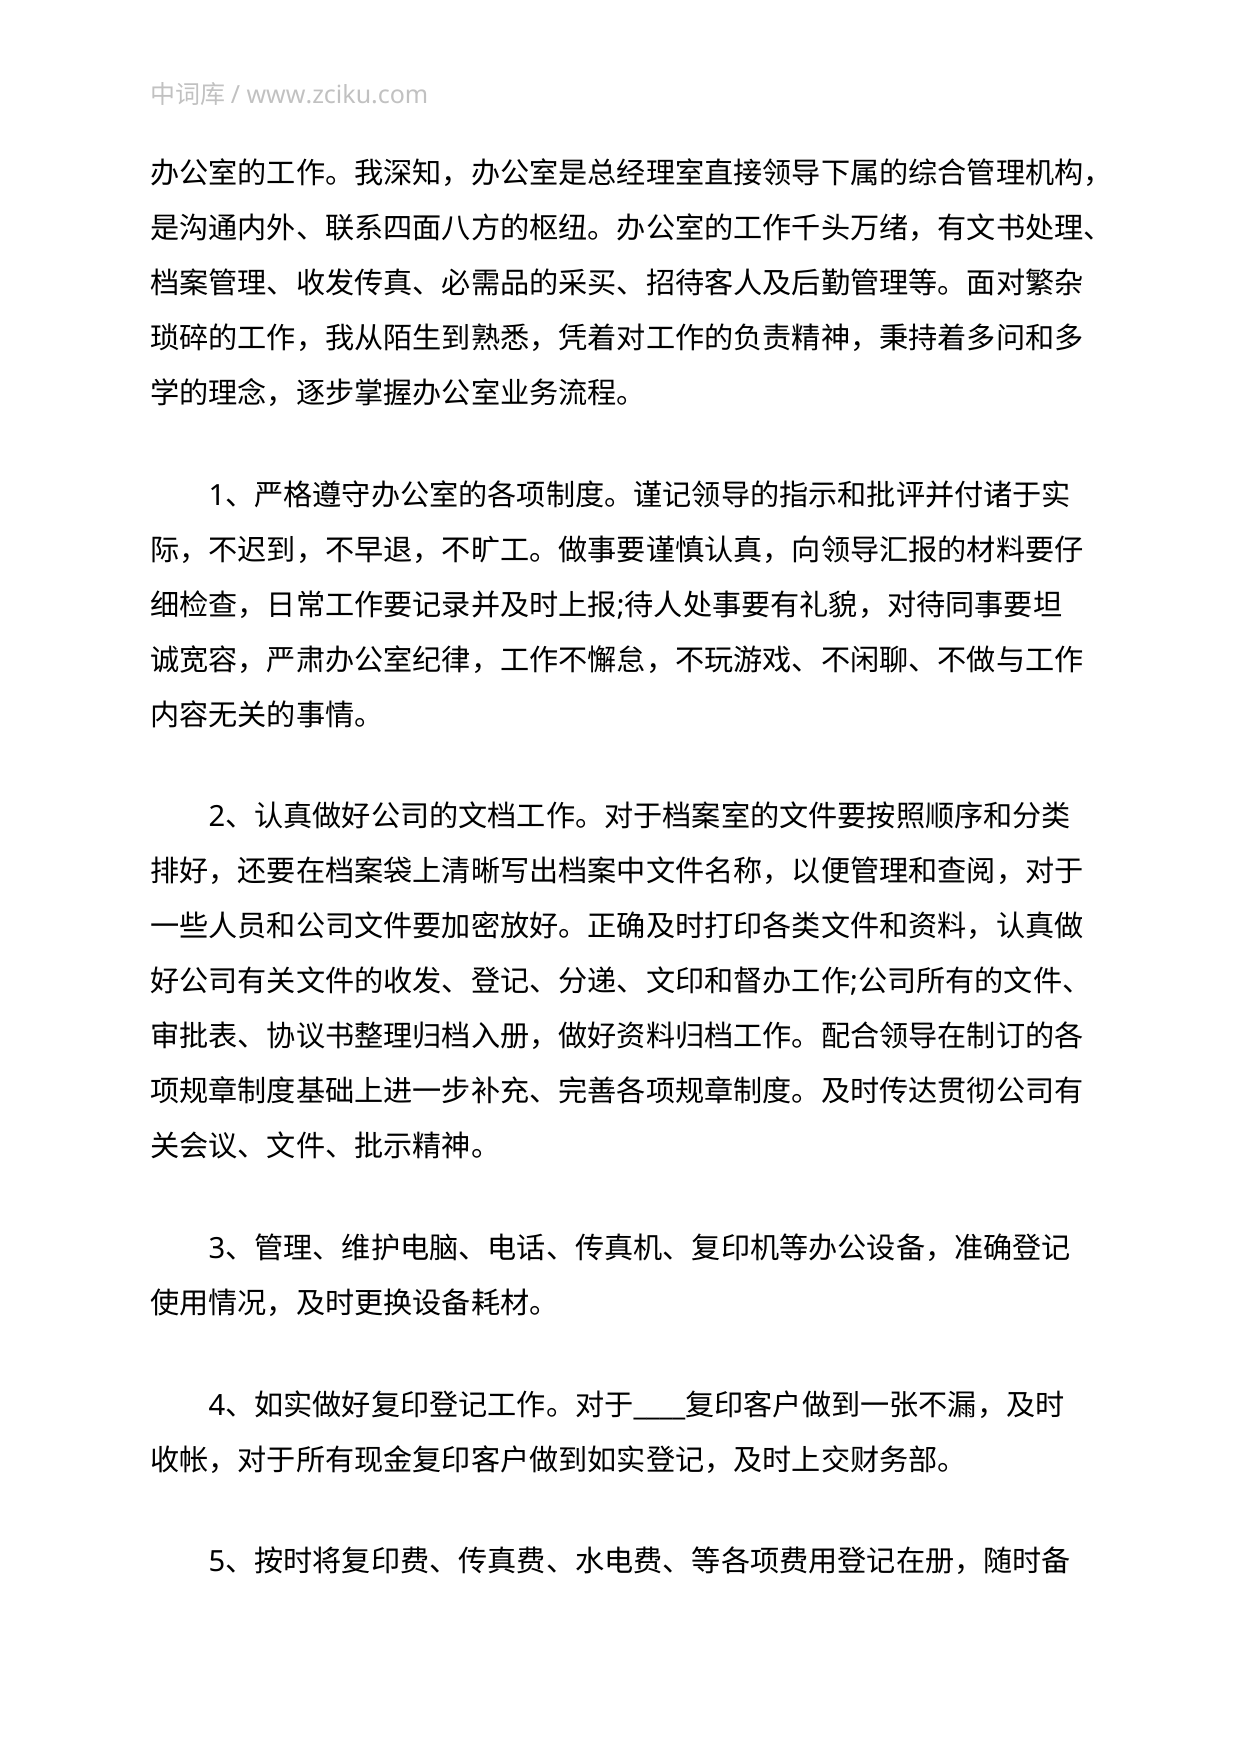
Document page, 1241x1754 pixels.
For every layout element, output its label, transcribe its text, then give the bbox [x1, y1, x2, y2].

text 1、严格遵守办公室的各项制度。谨记领导的指示和批评并付诸于实际，不迟到，不早退，不旷工。做事要谨慎认真，向领导汇报的材料要仔细检查，日常工作要记录并及时上报;待人处事要有礼貌，对待同事要坦诚宽容，严肃办公室纪律，工作不懈怠，不玩游戏、不闲聊、不做与工作内容无关的事情。 [150, 471, 1090, 733]
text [150, 150, 1090, 412]
text 2、认真做好公司的文档工作。对于档案室的文件要按照顺序和分类排好，还要在档案袋上清晰写出档案中文件名称，以便管理和查阅，对于一些人员和公司文件要加密放好。正确及时打印各类文件和资料，认真做好公司有关文件的收发、登记、分递、文印和督办工作;公司所有的文件、审批表、协议书整理归档入册，做好资料归档工作。配合领导在制订的各项规章制度基础上进一步补充、完善各项规章制度。及时传达贯彻公司有关会议、文件、批示精神。 [150, 793, 1090, 1165]
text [150, 1538, 1090, 1580]
text 3、管理、维护电脑、电话、传真机、复印机等办公设备，准确登记使用情况，及时更换设备耗材。 [150, 1224, 1090, 1322]
text 4、如实做好复印登记工作。对于____复印客户做到一张不漏，及时收帐，对于所有现金复印客户做到如实登记，及时上交财务部。 [150, 1381, 1090, 1478]
